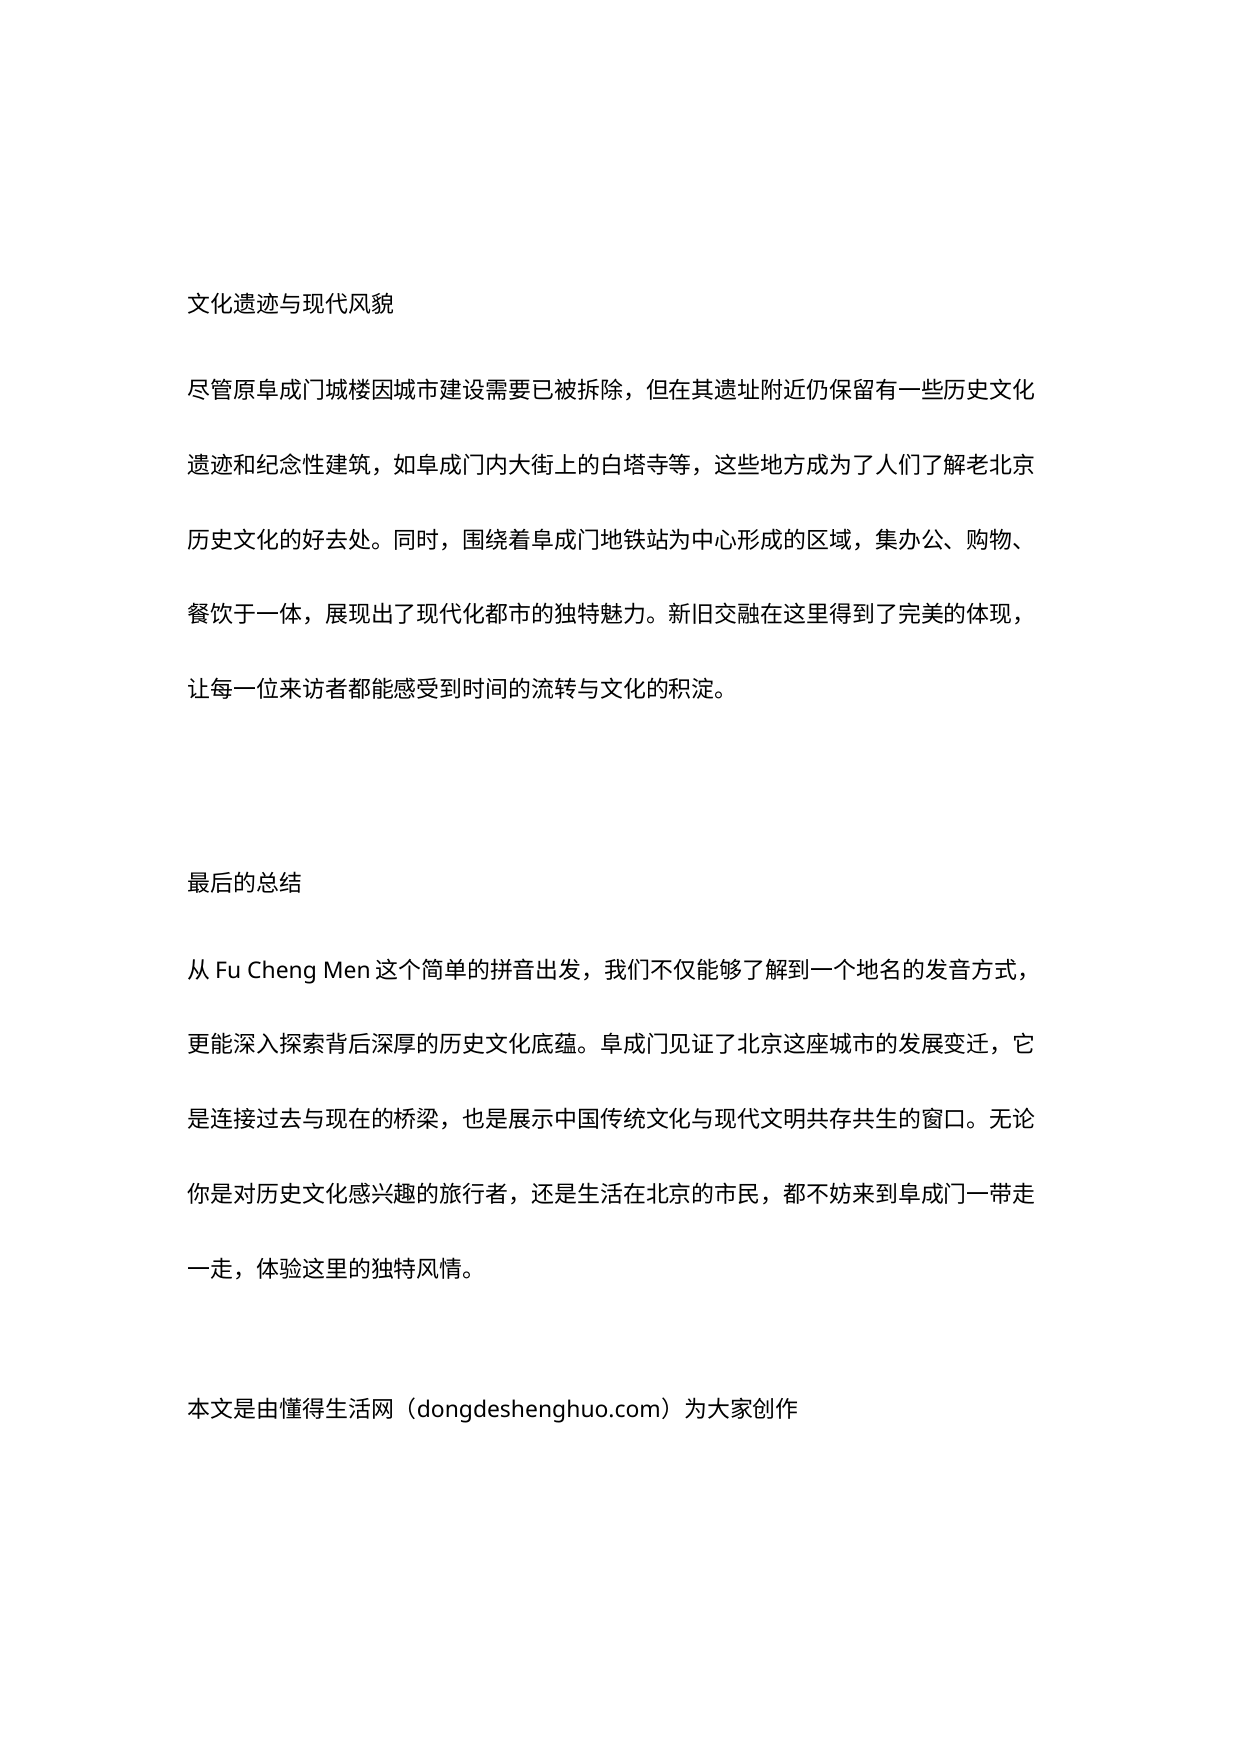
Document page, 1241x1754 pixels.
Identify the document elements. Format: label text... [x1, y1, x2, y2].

text 本文是由懂得生活网（dongdeshenghuo.com）为大家创作 [187, 1375, 1053, 1440]
text 尽管原阜成门城楼因城市建设需要已被拆除，但在其遗址附近仍保留有一些历史文化遗迹和纪念性建筑，如阜成门内大街上的白塔寺等，这些地方成为了人们了解老北京历史文化的好去处。同时，围绕着阜成门地铁站为中心形成的区域，集办公、购物、餐饮于一体，展现出了现代化都市的独特魅力。新旧交融在这里得到了完美的体现，让每一位来访者都能感受到时间的流转与文化的积淀。 [187, 356, 1053, 720]
text 最后的总结 [187, 849, 1053, 914]
text 从Fu Cheng Men这个简单的拼音出发，我们不仅能够了解到一个地名的发音方式，更能深入探索背后深厚的历史文化底蕴。阜成门见证了北京这座城市的发展变迁，它是连接过去与现在的桥梁，也是展示中国传统文化与现代文明共存共生的窗口。无论你是对历史文化感兴趣的旅行者，还是生活在北京的市民，都不妨来到阜成门一带走一走，体验这里的独特风情。 [187, 936, 1053, 1299]
text 文化遗迹与现代风貌 [187, 270, 1053, 335]
